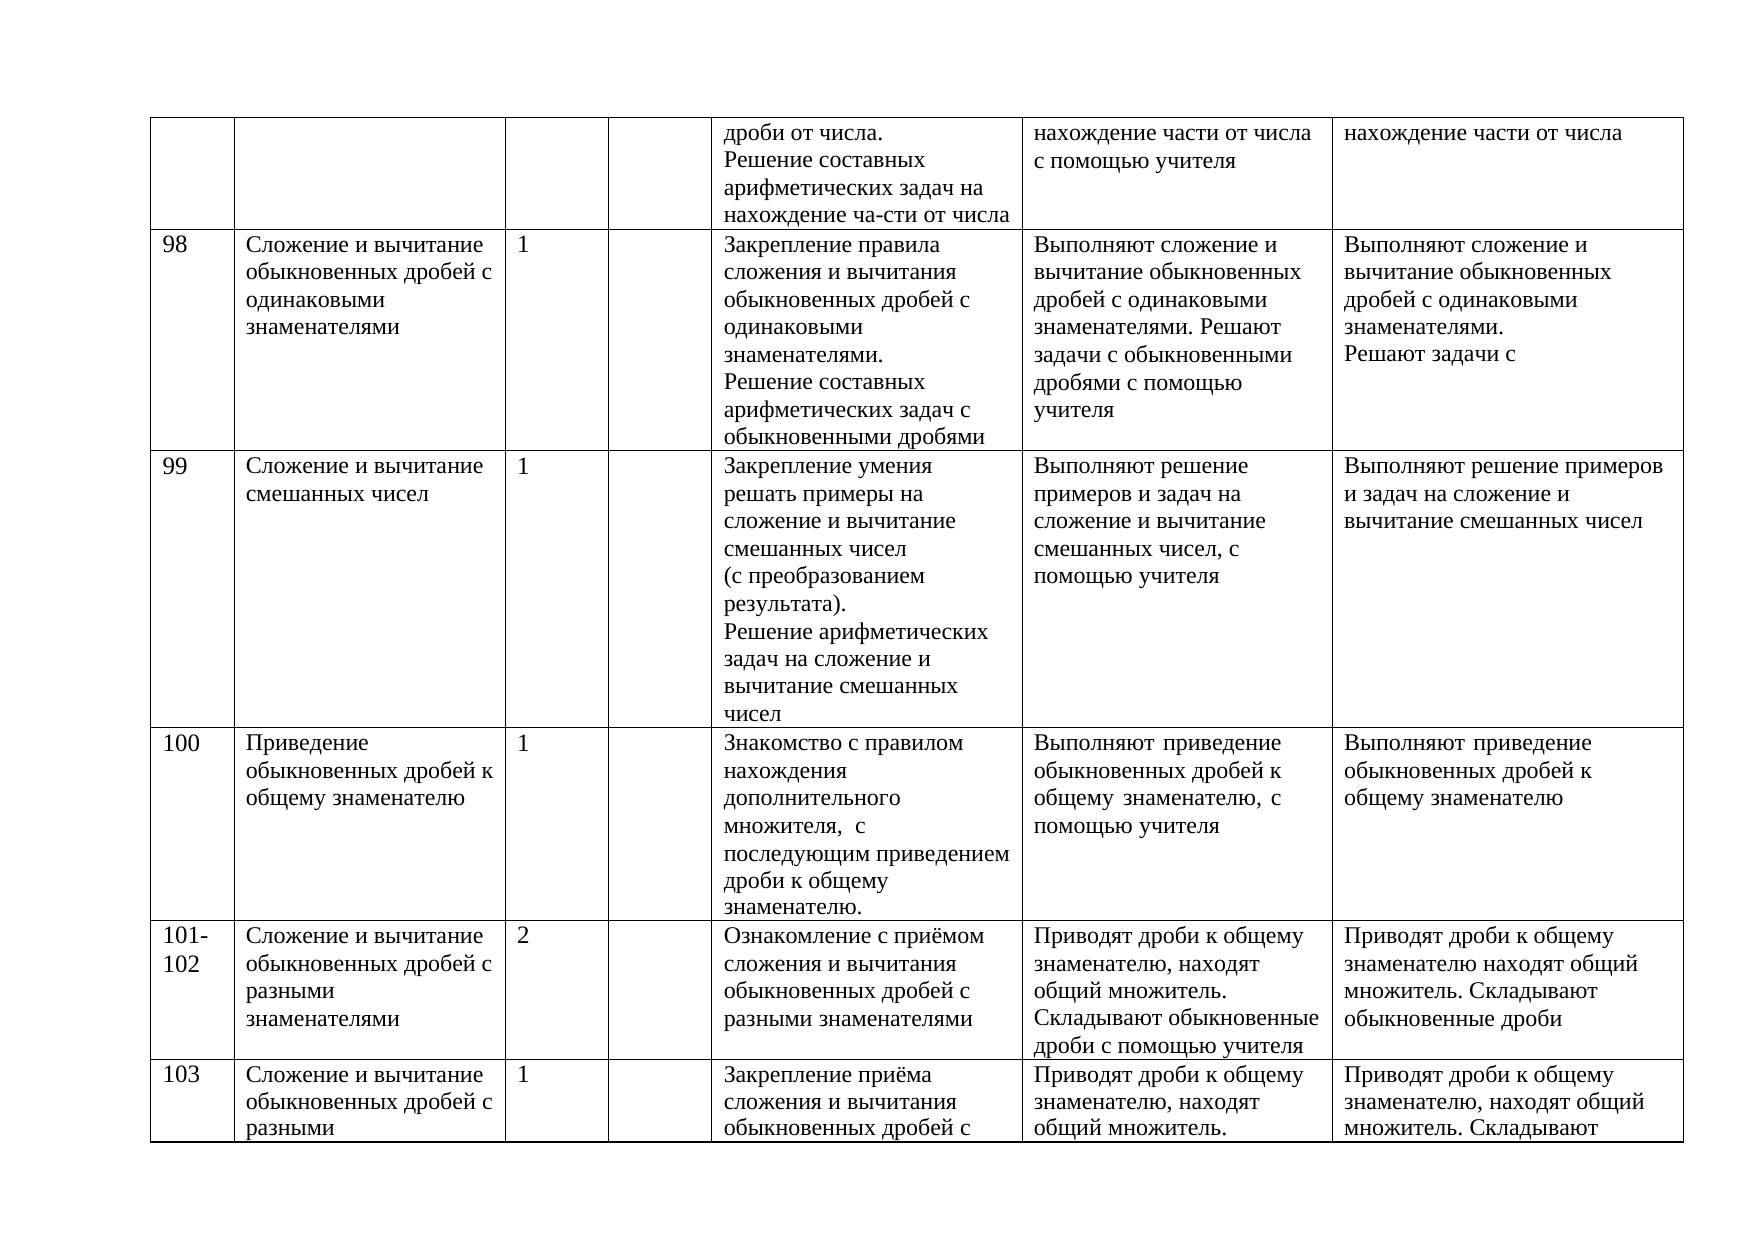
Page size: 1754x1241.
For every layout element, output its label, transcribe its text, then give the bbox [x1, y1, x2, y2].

table_cell Сложение и вычитание смешанных чисел [235, 451, 505, 727]
table_cell Приводят дроби к общему знаменателю, находят общий множитель. [1023, 1060, 1332, 1141]
table_cell Знакомство с правилом нахождения дополнительного множителя, с последующим приведением дроби к общему знаменателю. [712, 728, 1022, 920]
table_cell Выполняют решение примеров и задач на сложение и вычитание смешанных чисел, с помощью учителя [1023, 451, 1332, 727]
table_cell 1 [506, 230, 608, 450]
table_cell [609, 451, 711, 727]
table_header нахождение части от числа [1333, 118, 1683, 228]
table_cell Приводят дроби к общему знаменателю, находят общий множитель. Складывают [1333, 1060, 1683, 1141]
table_cell [609, 1060, 711, 1141]
table_cell 100 [151, 728, 234, 920]
table_cell [609, 921, 711, 1059]
table_cell 1 [506, 1060, 608, 1141]
table_cell [609, 230, 711, 450]
table_header [151, 118, 234, 228]
table_cell Приводят дроби к общему знаменателю находят общий множитель. Складывают обыкновенные дроби [1333, 921, 1683, 1059]
table_cell Выполняют сложение и вычитание обыкновенных дробей с одинаковыми знаменателями. Решают задачи с [1333, 230, 1683, 450]
table_header дроби от числа. Решение составных арифметических задач на нахождение ча-сти от числа [712, 118, 1022, 228]
table_cell Ознакомление с приёмом сложения и вычитания обыкновенных дробей с разными знаменателями [712, 921, 1022, 1059]
table_cell Выполняют решение примеров и задач на сложение и вычитание смешанных чисел [1333, 451, 1683, 727]
table_cell 99 [151, 451, 234, 727]
table_cell Сложение и вычитание обыкновенных дробей с разными знаменателями [235, 921, 505, 1059]
table_cell 1 [506, 451, 608, 727]
table_cell Сложение и вычитание обыкновенных дробей с одинаковыми знаменателями [235, 230, 505, 450]
table_cell Выполняют приведение обыкновенных дробей к общему знаменателю [1333, 728, 1683, 920]
table_cell Приводят дроби к общему знаменателю, находят общий множитель. Складывают обыкновенные дроби с помощью учителя [1023, 921, 1332, 1059]
table_cell Закрепление приёма сложения и вычитания обыкновенных дробей с [712, 1060, 1022, 1141]
table_header [235, 118, 505, 228]
table_header [506, 118, 608, 228]
table_cell 103 [151, 1060, 234, 1141]
table_cell Закрепление правила сложения и вычитания обыкновенных дробей с одинаковыми знаменателями. Решение составных арифметических задач с обыкновенными дробями [712, 230, 1022, 450]
table_cell 98 [151, 230, 234, 450]
table_cell 2 [506, 921, 608, 1059]
table_header [609, 118, 711, 228]
table_header нахождение части от числа с помощью учителя [1023, 118, 1332, 228]
table_cell 101- 102 [151, 921, 234, 1059]
table_cell Сложение и вычитание обыкновенных дробей с разными [235, 1060, 505, 1141]
table_cell Выполняют приведение обыкновенных дробей к общему знаменателю, с помощью учителя [1023, 728, 1332, 920]
table_cell 1 [506, 728, 608, 920]
table_cell Приведение обыкновенных дробей к общему знаменателю [235, 728, 505, 920]
table_cell Выполняют сложение и вычитание обыкновенных дробей с одинаковыми знаменателями. Решают задачи с обыкновенными дробями с помощью учителя [1023, 230, 1332, 450]
table_cell Закрепление умения решать примеры на сложение и вычитание смешанных чисел (с преобразованием результата). Решение арифметических задач на сложение и вычитание смешанных чисел [712, 451, 1022, 727]
table_cell [609, 728, 711, 920]
